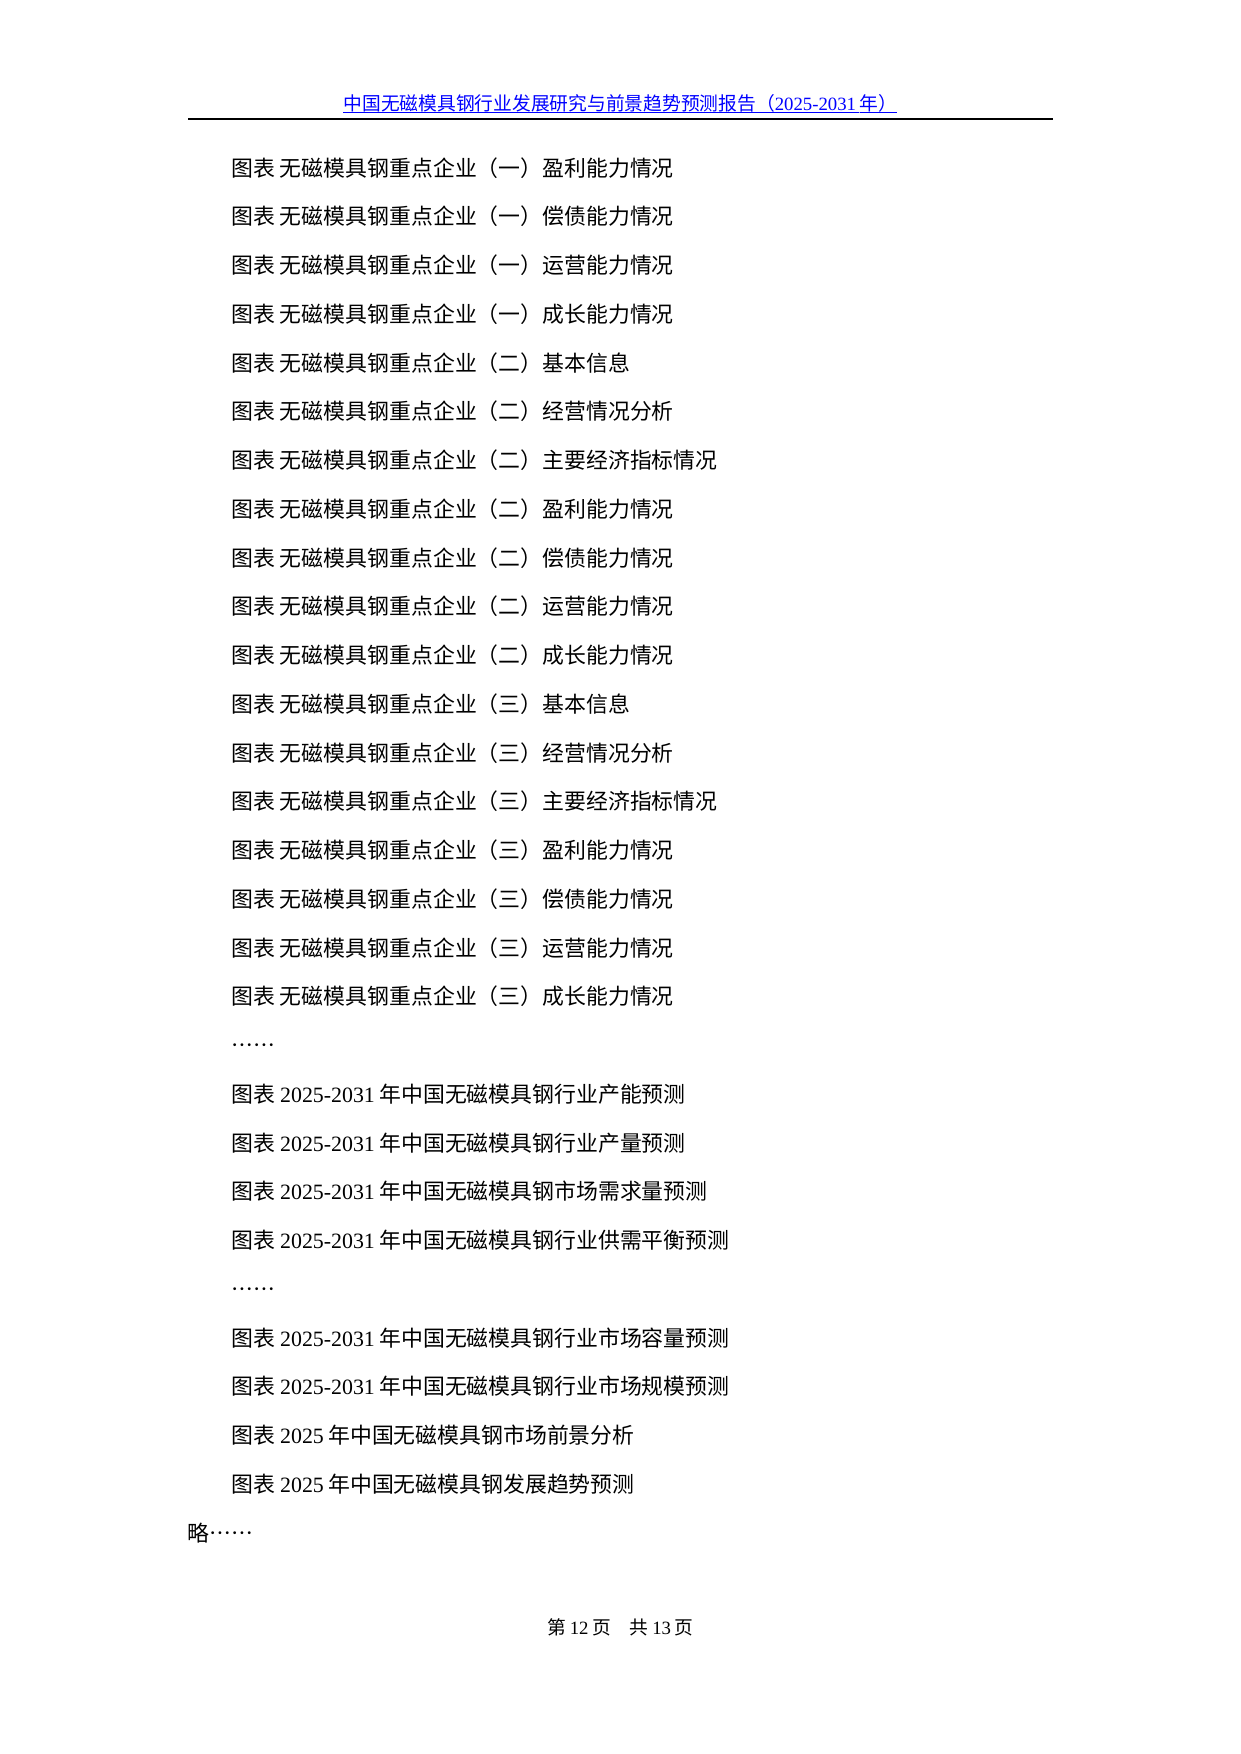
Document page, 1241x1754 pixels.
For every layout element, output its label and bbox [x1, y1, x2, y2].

text [187, 150, 1053, 1548]
